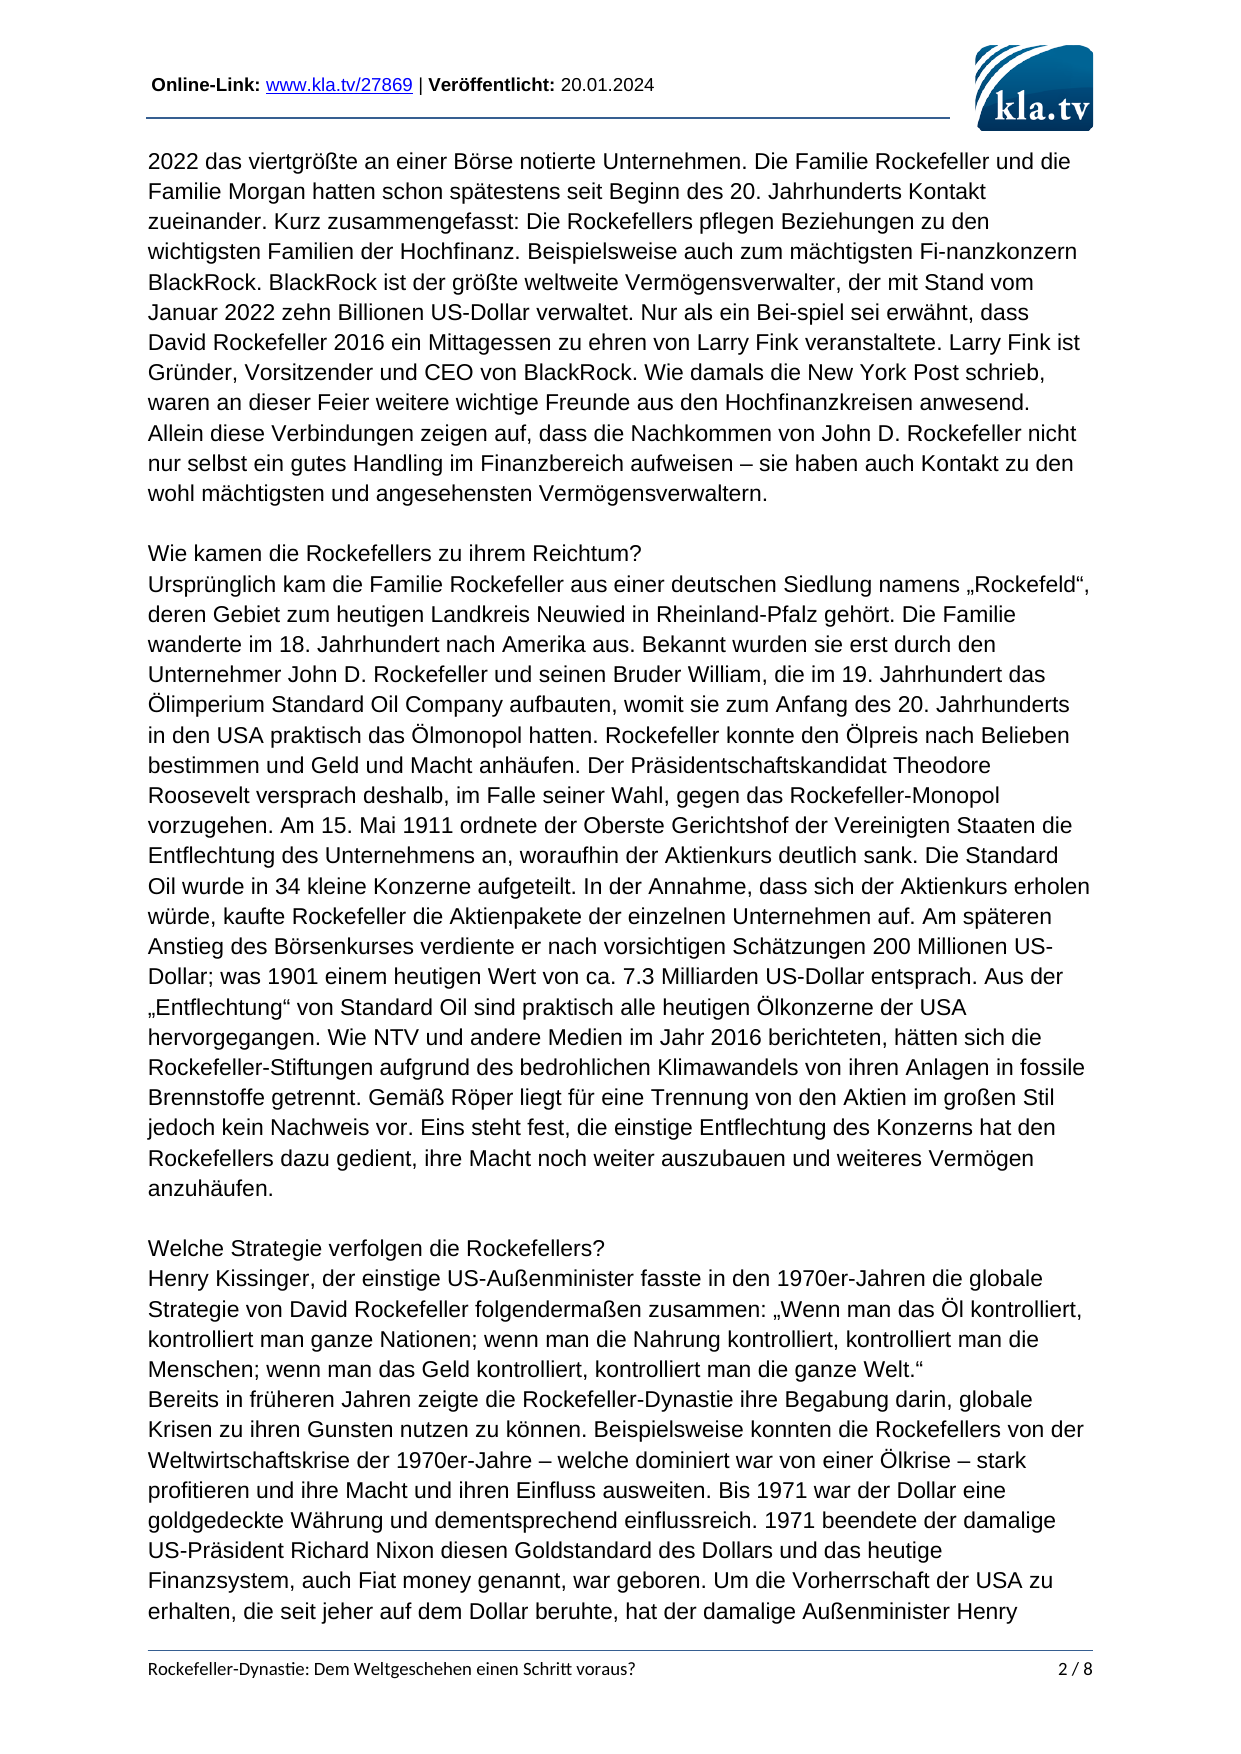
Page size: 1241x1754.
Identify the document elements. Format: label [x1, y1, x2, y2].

text [148, 148, 1093, 1624]
